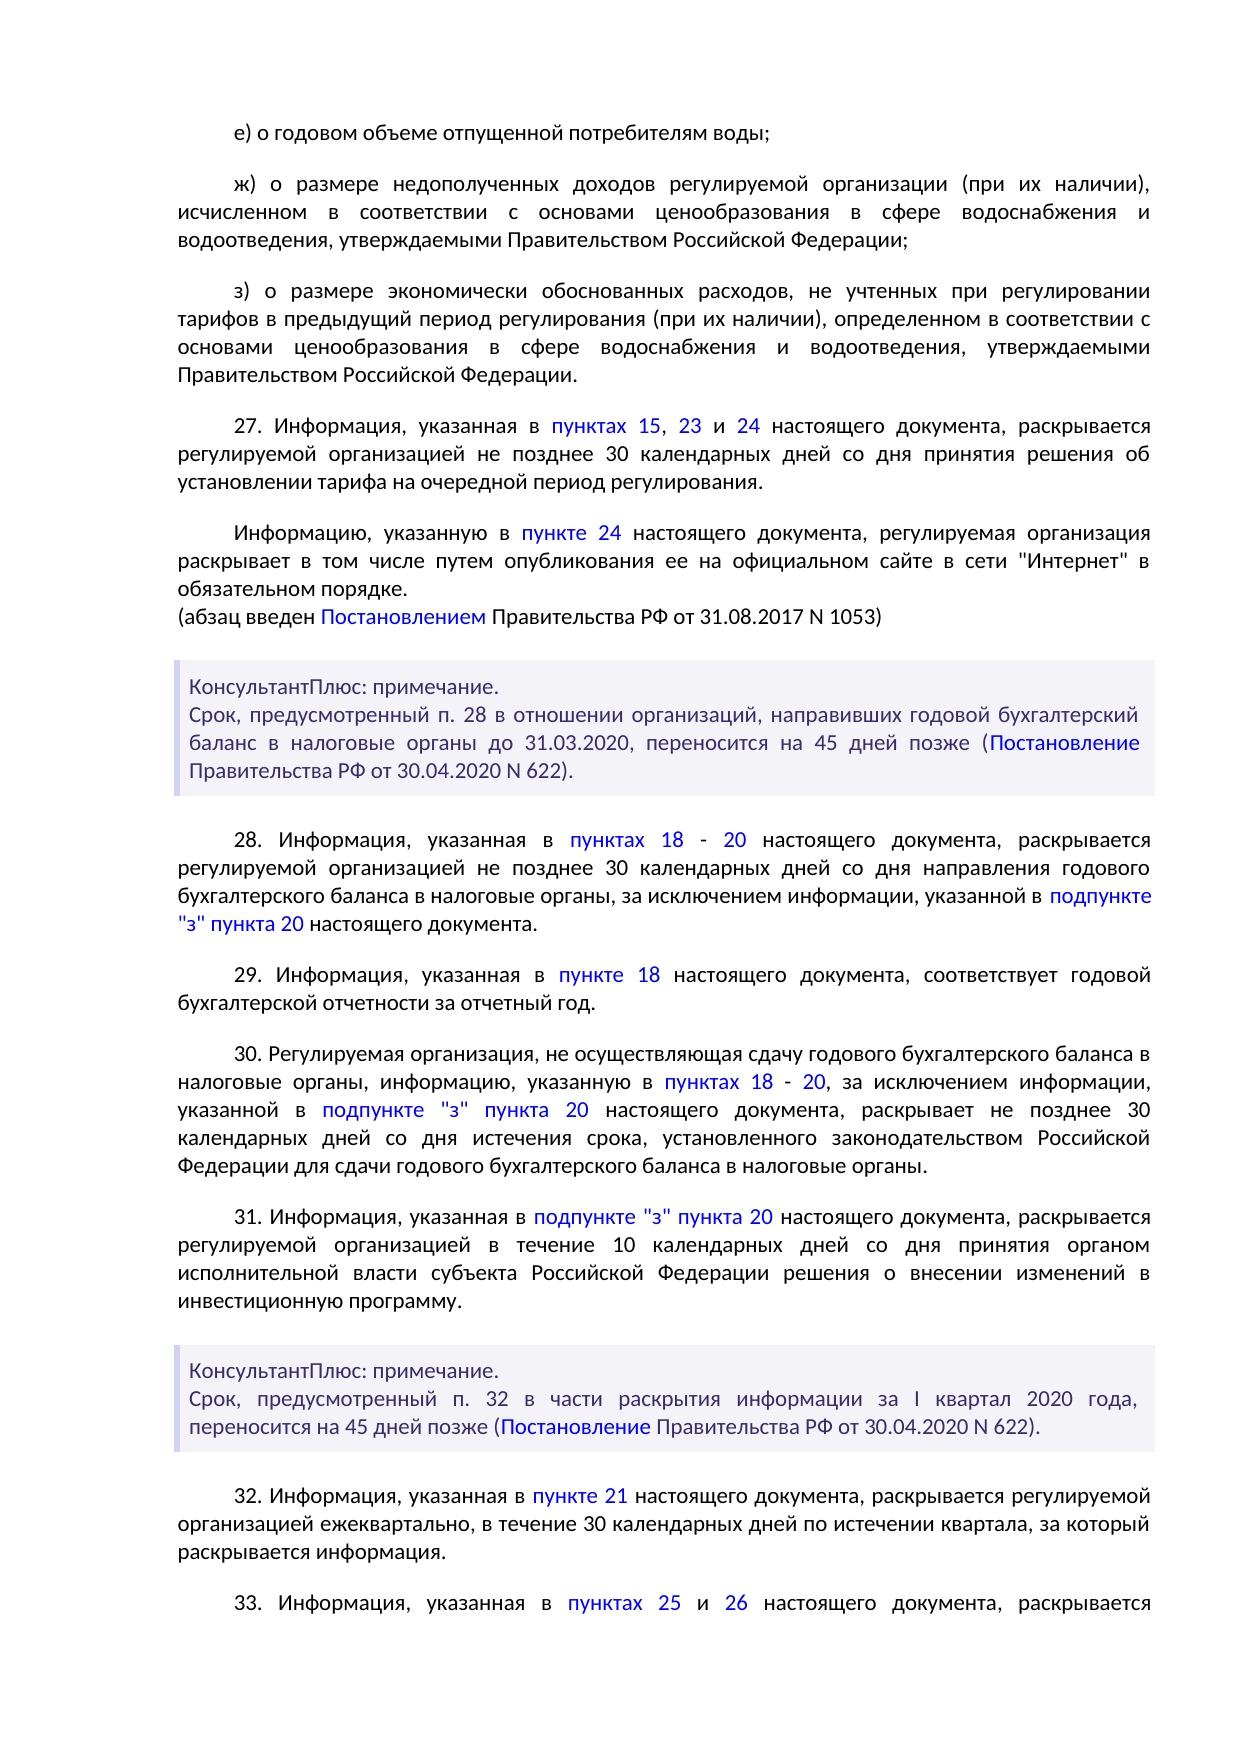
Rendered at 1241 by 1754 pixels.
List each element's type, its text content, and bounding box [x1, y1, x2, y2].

text 30. Регулируемая организация, не осуществляющая сдачу годового бухгалтерского баланса в налоговые органы, информацию, указанную в пунктах 18 - 20, за исключением информации, указанной в подпункте "з" пункта 20 настоящего документа, раскрывает не позднее 30 календарных дней со дня истечения срока, установленного законодательством Российской Федерации для сдачи годового бухгалтерского баланса в налоговые органы. [177, 1039, 1152, 1179]
text (абзац введен Постановлением Правительства РФ от 31.08.2017 N 1053) [177, 602, 1152, 630]
text е) о годовом объеме отпущенной потребителям воды; [177, 118, 1152, 146]
text ж) о размере недополученных доходов регулируемой организации (при их наличии), исчисленном в соответствии с основами ценообразования в сфере водоснабжения и водоотведения, утверждаемыми Правительством Российской Федерации; [177, 169, 1152, 253]
text з) о размере экономически обоснованных расходов, не учтенных при регулировании тарифов в предыдущий период регулирования (при их наличии), определенном в соответствии с основами ценообразования в сфере водоснабжения и водоотведения, утверждаемыми Правительством Российской Федерации. [177, 276, 1152, 388]
text 31. Информация, указанная в подпункте "з" пункта 20 настоящего документа, раскрывается регулируемой организацией в течение 10 календарных дней со дня принятия органом исполнительной власти субъекта Российской Федерации решения о внесении изменений в инвестиционную программу. [177, 1202, 1152, 1314]
text 32. Информация, указанная в пункте 21 настоящего документа, раскрывается регулируемой организацией ежеквартально, в течение 30 календарных дней по истечении квартала, за который раскрывается информация. [177, 1481, 1152, 1565]
table_header КонсультантПлюс: примечание. Срок, предусмотренный п. 28 в отношении организаций, направивших годовой бухгалтерский баланс в налоговые органы до 31.03.2020, переносится на 45 дней позже (Постановление Правительства РФ от 30.04.2020 N 622). [180, 660, 1149, 796]
text 28. Информация, указанная в пунктах 18 - 20 настоящего документа, раскрывается регулируемой организацией не позднее 30 календарных дней со дня направления годового бухгалтерского баланса в налоговые органы, за исключением информации, указанной в подпункте "з" пункта 20 настоящего документа. [177, 825, 1152, 937]
text Информацию, указанную в пункте 24 настоящего документа, регулируемая организация раскрывает в том числе путем опубликования ее на официальном сайте в сети "Интернет" в обязательном порядке. [177, 518, 1152, 602]
table_header КонсультантПлюс: примечание. Срок, предусмотренный п. 32 в части раскрытия информации за I квартал 2020 года, переносится на 45 дней позже (Постановление Правительства РФ от 30.04.2020 N 622). [180, 1345, 1149, 1452]
text 27. Информация, указанная в пунктах 15, 23 и 24 настоящего документа, раскрывается регулируемой организацией не позднее 30 календарных дней со дня принятия решения об установлении тарифа на очередной период регулирования. [177, 411, 1152, 495]
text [177, 1588, 1152, 1616]
text 29. Информация, указанная в пункте 18 настоящего документа, соответствует годовой бухгалтерской отчетности за отчетный год. [177, 960, 1152, 1016]
